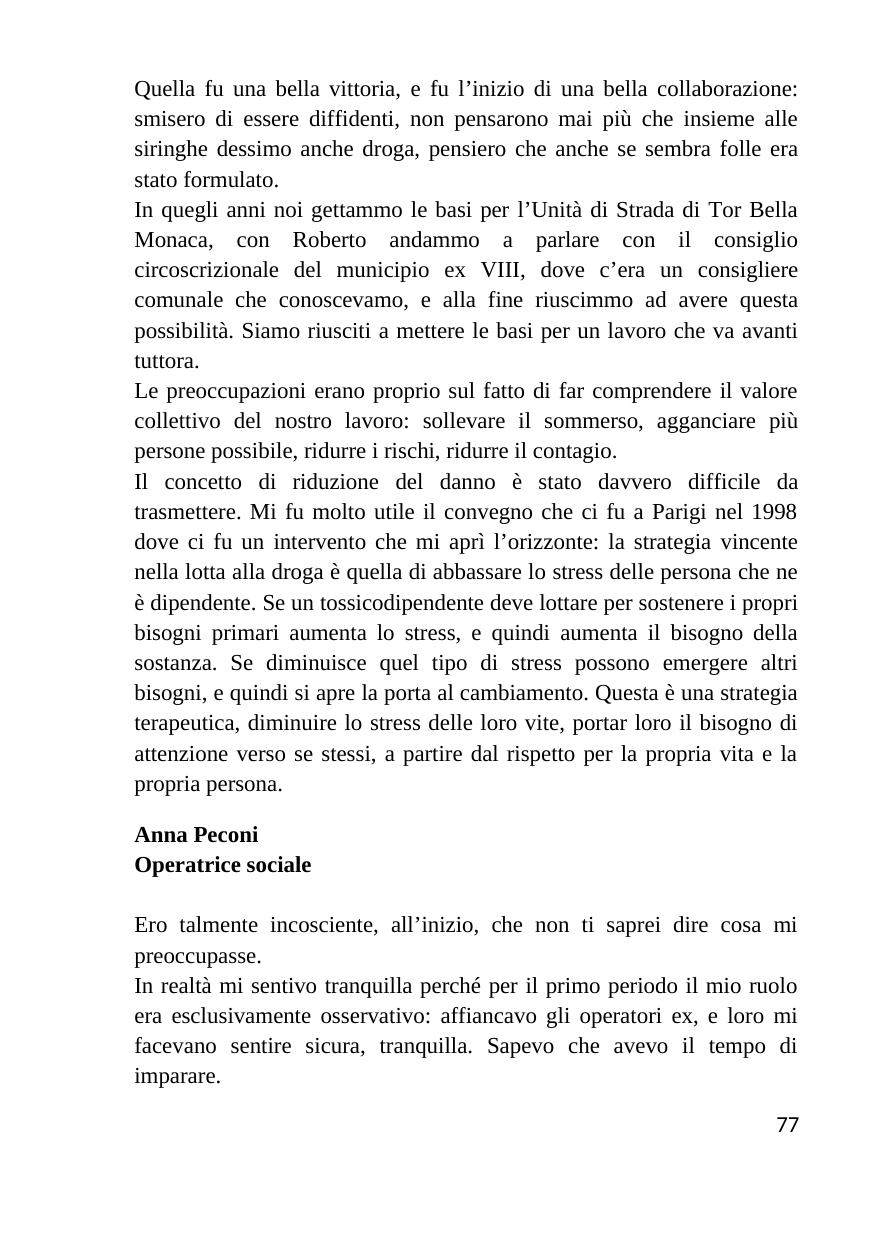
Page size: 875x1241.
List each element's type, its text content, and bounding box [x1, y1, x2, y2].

text Le preoccupazioni erano proprio sul fatto di far comprendere il valore collettivo del nostro lavoro: sollevare il sommerso, agganciare più persone possibile, ridurre i rischi, ridurre il contagio. [134, 377, 799, 464]
text Il concetto di riduzione del danno è stato davvero difficile da trasmettere. Mi fu molto utile il convegno che ci fu a Parigi nel 1998 dove ci fu un intervento che mi aprì l’orizzonte: la strategia vincente nella lotta alla droga è quella di abbassare lo stress delle persona che ne è dipendente. Se un tossicodipendente deve lottare per sostenere i propri bisogni primari aumenta lo stress, e quindi aumenta il bisogno della sostanza. Se diminuisce quel tipo di stress possono emergere altri bisogni, e quindi si apre la porta al cambiamento. Questa è una strategia terapeutica, diminuire lo stress delle loro vite, portar loro il bisogno di attenzione verso se stessi, a partire dal rispetto per la propria vita e la propria persona. [134, 468, 799, 796]
list Operatrice sociale [134, 851, 799, 877]
list In realtà mi sentivo tranquilla perché per il primo periodo il mio ruolo era esclusivamente osservativo: affiancavo gli operatori ex, e loro mi facevano sentire sicura, tranquilla. Sapevo che avevo il tempo di imparare. [134, 972, 799, 1089]
list Anna Peconi [134, 821, 799, 847]
list Ero talmente incosciente, all’inizio, che non ti saprei dire cosa mi preoccupasse. [134, 911, 799, 968]
text In quegli anni noi gettammo le basi per l’Unità di Strada di Tor Bella Monaca, con Roberto andammo a parlare con il consiglio circoscrizionale del municipio ex VIII, dove c’era un consigliere comunale che conoscevamo, e alla fine riuscimmo ad avere questa possibilità. Siamo riusciti a mettere le basi per un lavoro che va avanti tuttora. [134, 196, 799, 373]
text Quella fu una bella vittoria, e fu l’inizio di una bella collaborazione: smisero di essere diffidenti, non pensarono mai più che insieme alle siringhe dessimo anche droga, pensiero che anche se sembra folle era stato formulato. [134, 75, 799, 192]
